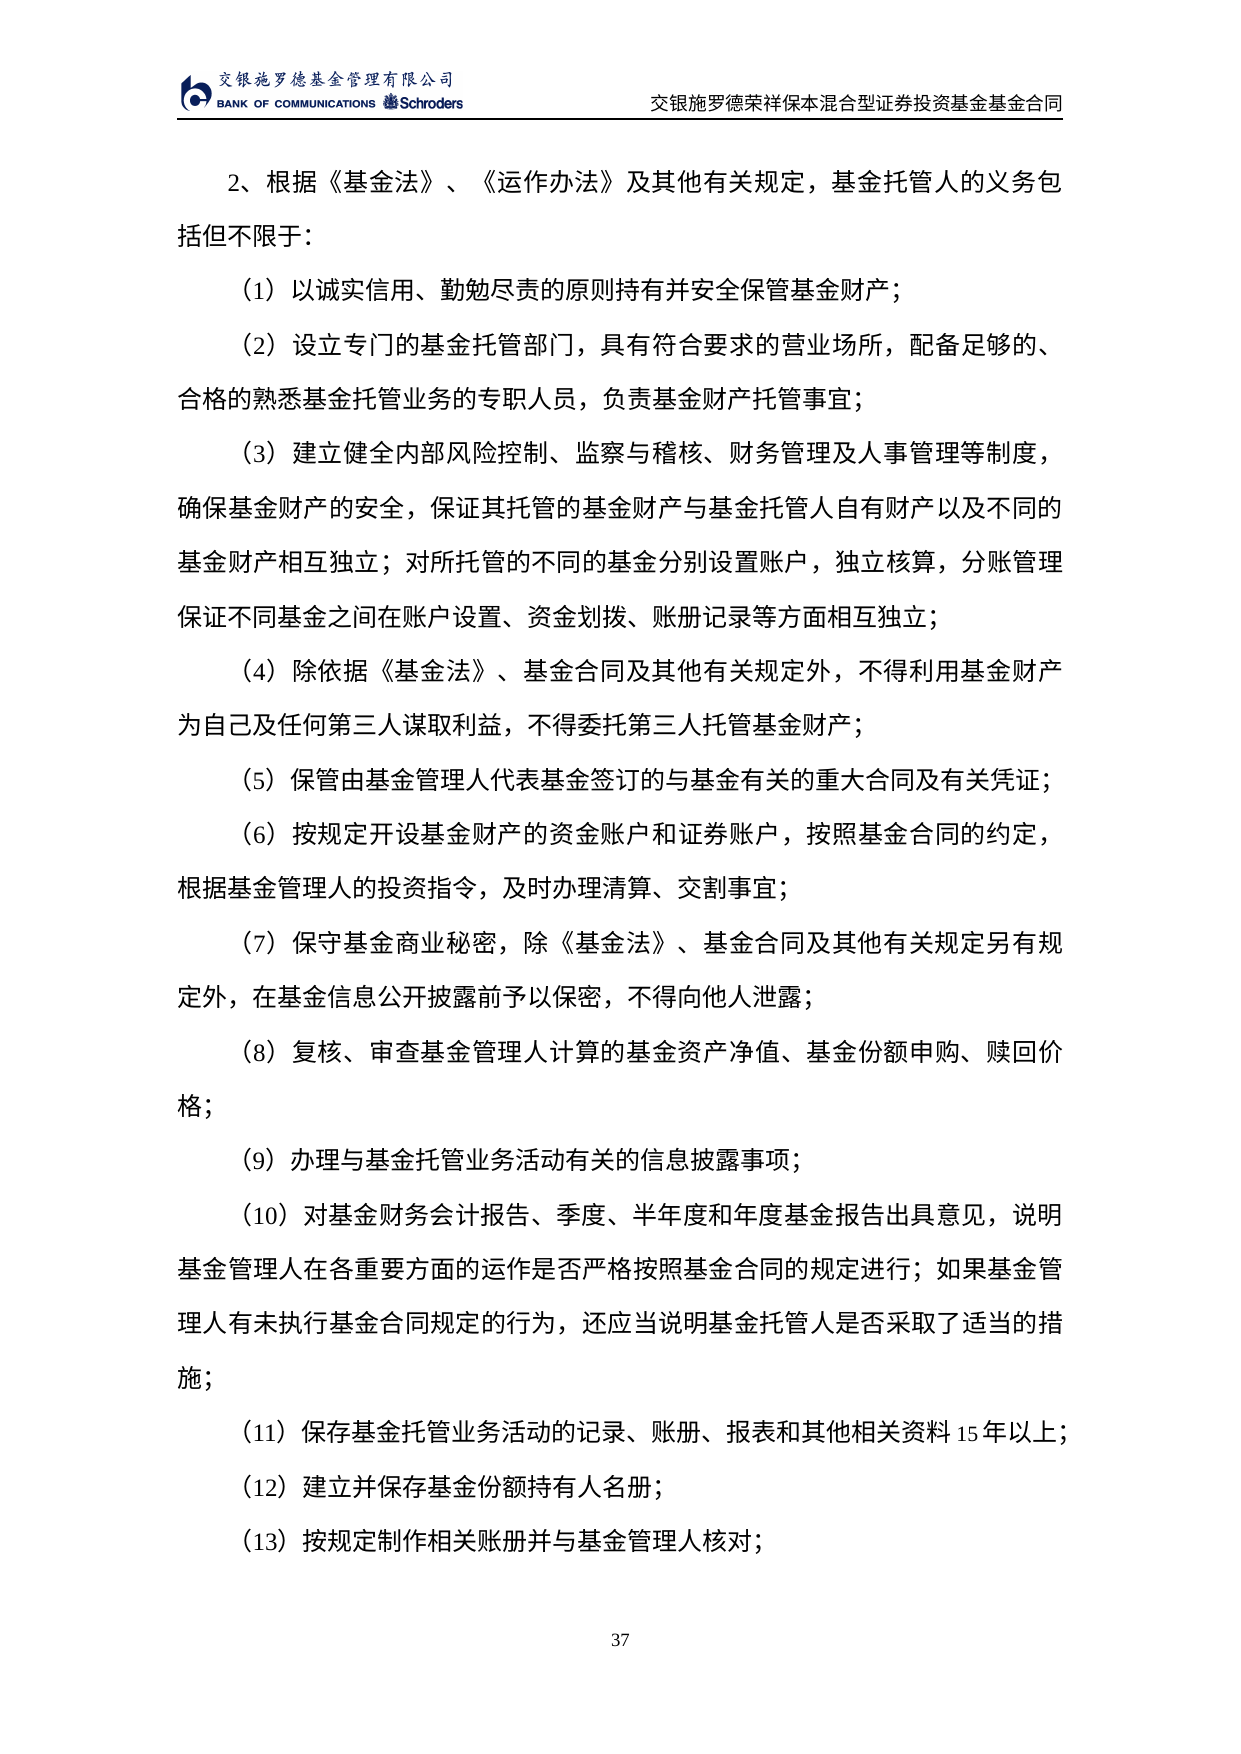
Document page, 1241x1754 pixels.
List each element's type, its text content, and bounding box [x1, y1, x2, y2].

text （1）以诚实信用、勤勉尽责的原则持有并安全保管基金财产； [177, 271, 1063, 307]
text （8）复核、审查基金管理人计算的基金资产净值、基金份额申购、赎回价格； [177, 1032, 1063, 1123]
text （3）建立健全内部风险控制、监察与稽核、财务管理及人事管理等制度，确保基金财产的安全，保证其托管的基金财产与基金托管人自有财产以及不同的基金财产相互独立；对所托管的不同的基金分别设置账户，独立核算，分账管理，保证不同基金之间在账户设置、资金划拨、账册记录等方面相互独立； [177, 434, 1063, 633]
text （10）对基金财务会计报告、季度、半年度和年度基金报告出具意见，说明基金管理人在各重要方面的运作是否严格按照基金合同的规定进行；如果基金管理人有未执行基金合同规定的行为，还应当说明基金托管人是否采取了适当的措施； [177, 1195, 1063, 1394]
text （13）按规定制作相关账册并与基金管理人核对； [177, 1521, 1063, 1558]
picture [181, 71, 463, 111]
text 2、根据《基金法》、《运作办法》及其他有关规定，基金托管人的义务包括但不限于： [177, 162, 1063, 253]
text （11）保存基金托管业务活动的记录、账册、报表和其他相关资料15年以上； [177, 1413, 1063, 1449]
text （9）办理与基金托管业务活动有关的信息披露事项； [177, 1141, 1063, 1177]
text （12）建立并保存基金份额持有人名册； [177, 1467, 1063, 1503]
text （5）保管由基金管理人代表基金签订的与基金有关的重大合同及有关凭证； [177, 760, 1063, 796]
text （4）除依据《基金法》、基金合同及其他有关规定外，不得利用基金财产为自己及任何第三人谋取利益，不得委托第三人托管基金财产； [177, 651, 1063, 742]
text （7）保守基金商业秘密，除《基金法》、基金合同及其他有关规定另有规定外，在基金信息公开披露前予以保密，不得向他人泄露； [177, 923, 1063, 1014]
text （6）按规定开设基金财产的资金账户和证券账户，按照基金合同的约定，根据基金管理人的投资指令，及时办理清算、交割事宜； [177, 814, 1063, 905]
text （2）设立专门的基金托管部门，具有符合要求的营业场所，配备足够的、合格的熟悉基金托管业务的专职人员，负责基金财产托管事宜； [177, 325, 1063, 416]
